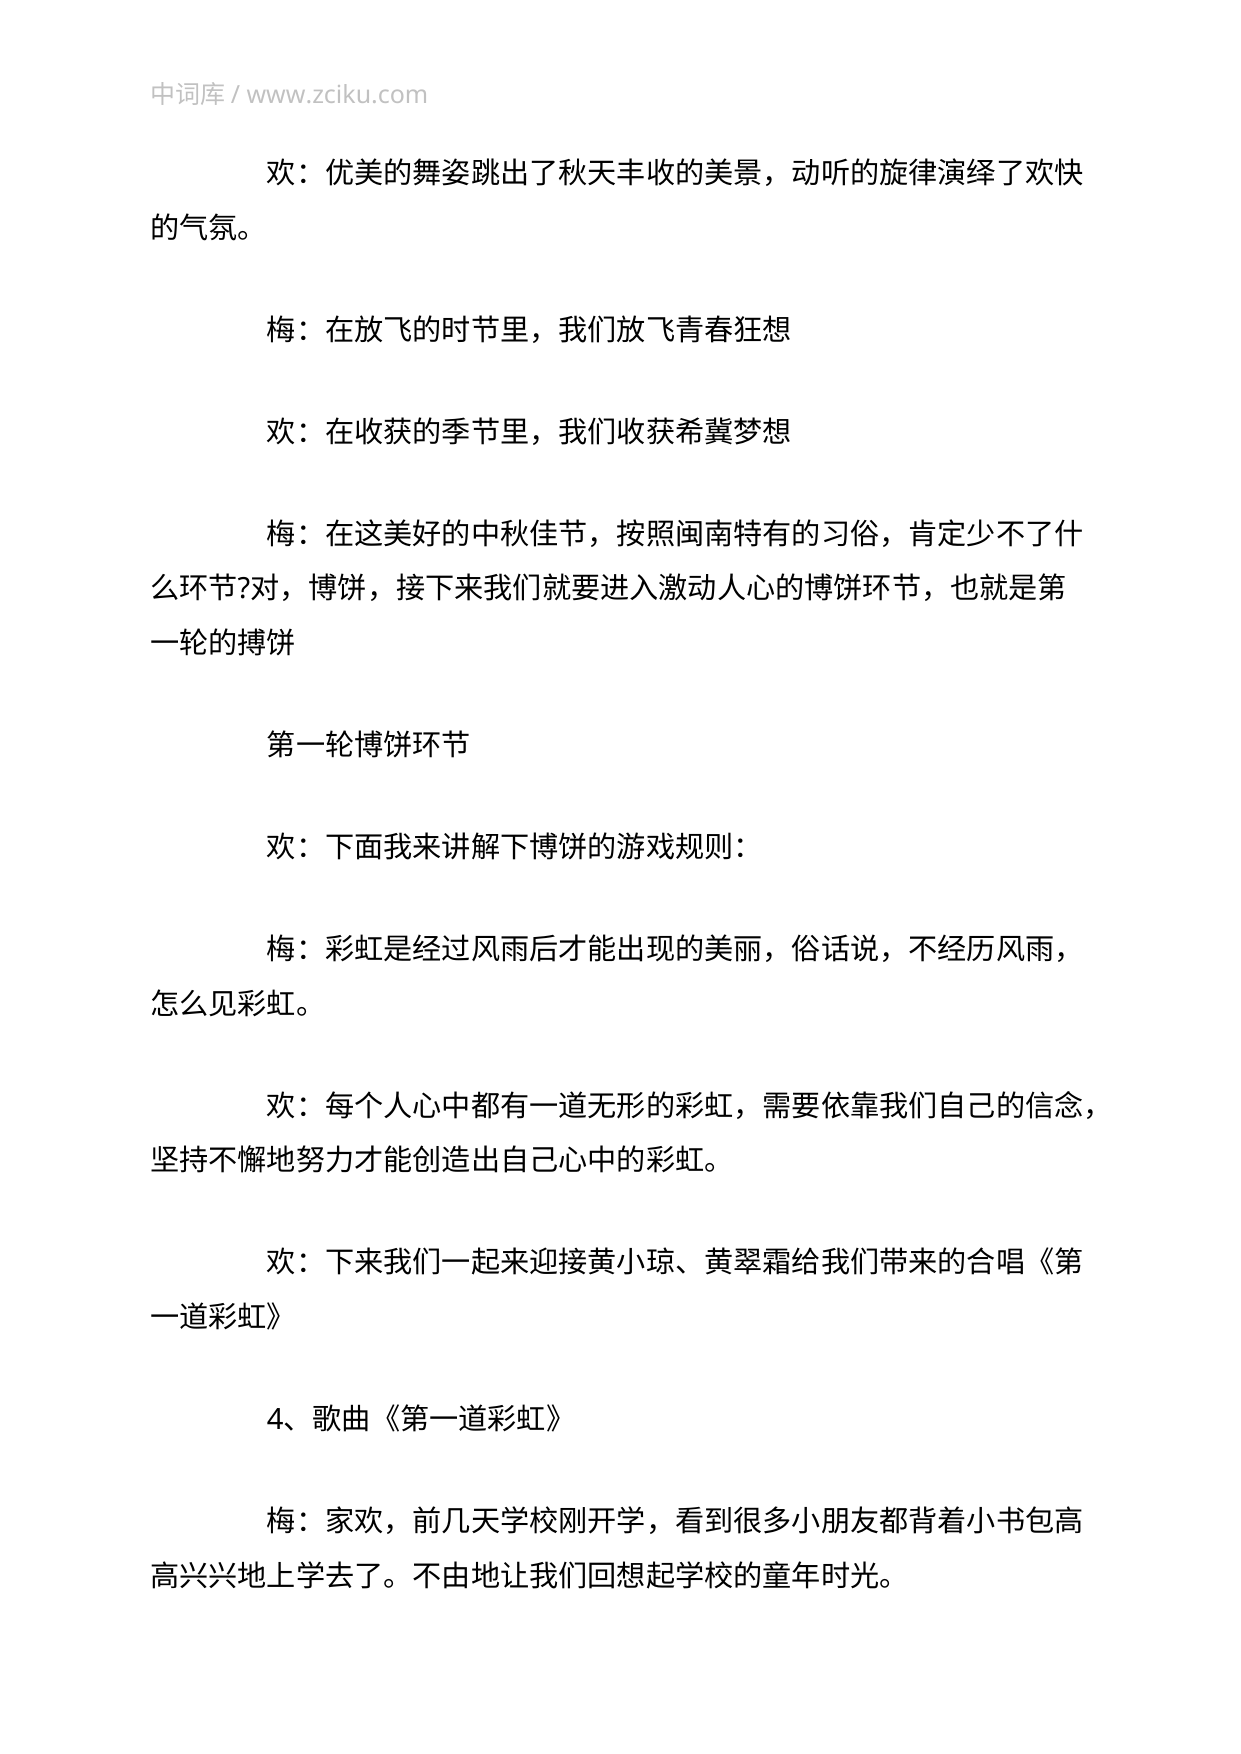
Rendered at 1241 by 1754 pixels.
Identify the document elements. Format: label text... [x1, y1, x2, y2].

text 梅：家欢，前几天学校刚开学，看到很多小朋友都背着小书包高高兴兴地上学去了。不由地让我们回想起学校的童年时光。 [150, 1497, 1090, 1594]
text 梅：彩虹是经过风雨后才能出现的美丽，俗话说，不经历风雨，怎么见彩虹。 [150, 925, 1090, 1023]
text 第一轮博饼环节 [150, 722, 1090, 764]
text 欢：下来我们一起来迎接黄小琼、黄翠霜给我们带来的合唱《第一道彩虹》 [150, 1239, 1090, 1336]
text 梅：在这美好的中秋佳节，按照闽南特有的习俗，肯定少不了什么环节?对，博饼，接下来我们就要进入激动人心的博饼环节，也就是第一轮的搏饼 [150, 510, 1090, 662]
text 欢：每个人心中都有一道无形的彩虹，需要依靠我们自己的信念，坚持不懈地努力才能创造出自己心中的彩虹。 [150, 1082, 1090, 1179]
text 梅：在放飞的时节里，我们放飞青春狂想 [150, 307, 1090, 349]
text 欢：在收获的季节里，我们收获希冀梦想 [150, 408, 1090, 451]
text 4、歌曲《第一道彩虹》 [150, 1395, 1090, 1438]
text 欢：下面我来讲解下博饼的游戏规则： [150, 824, 1090, 866]
text 欢：优美的舞姿跳出了秋天丰收的美景，动听的旋律演绎了欢快的气氛。 [150, 150, 1090, 247]
